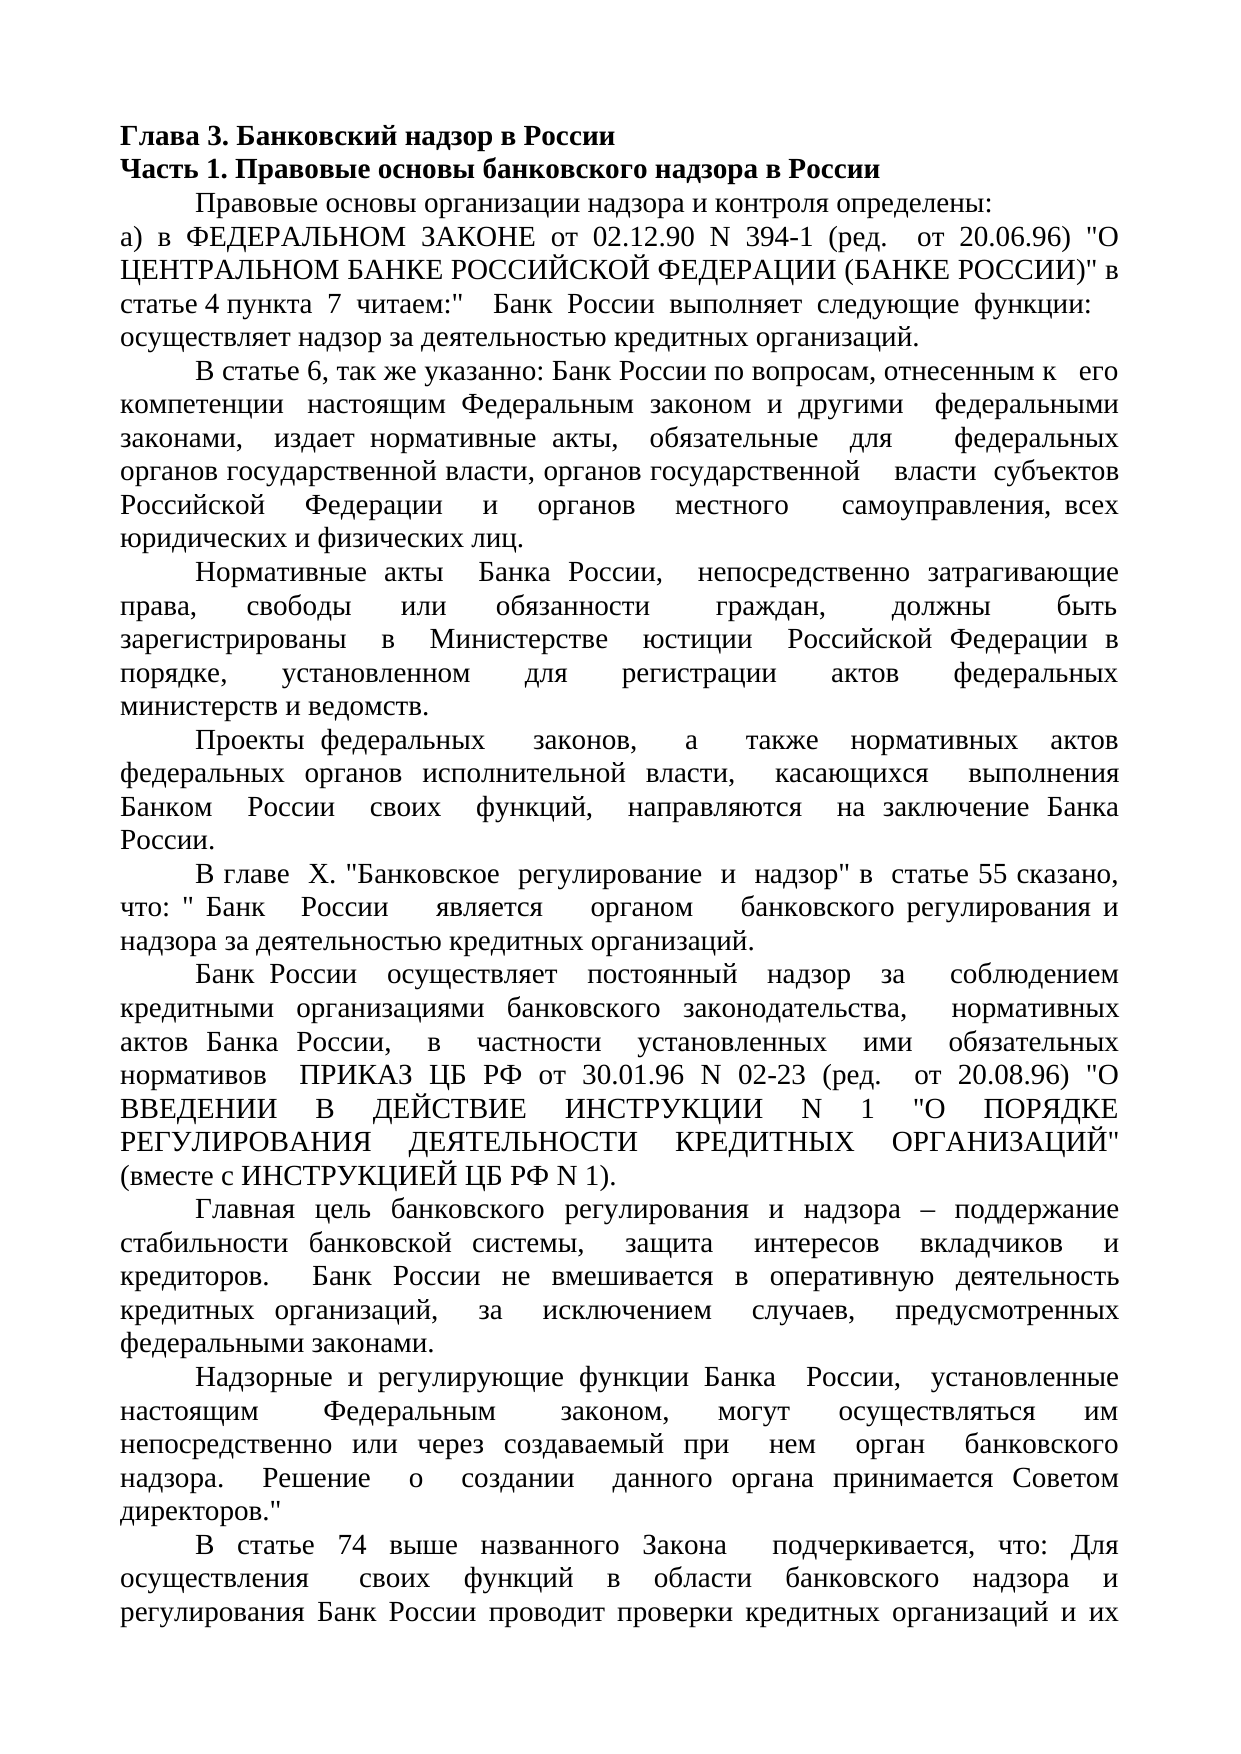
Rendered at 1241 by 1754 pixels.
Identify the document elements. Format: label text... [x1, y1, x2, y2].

text Надзорные и регулирующие функции Банка России, установленные настоящим Федеральным законом, могут осуществляться им непосредственно или через создаваемый при нем орган банковского надзора. Решение о создании данного органа принимается Советом директоров." [120, 1359, 1120, 1527]
text В главе X. "Банковское регулирование и надзор" в статье 55 сказано, что: " Банк России является органом банковского регулирования и надзора за деятельностью кредитных организаций. [120, 856, 1120, 957]
text Правовые основы организации надзора и контроля определены: [120, 185, 1120, 219]
text Часть 1. Правовые основы банковского надзора в России [120, 152, 1120, 185]
text Проекты федеральных законов, а также нормативных актов федеральных органов исполнительной власти, касающихся выполнения Банком России своих функций, направляются на заключение Банка России. [120, 722, 1120, 856]
text а) в ФЕДЕРАЛЬНОМ ЗАКОНЕ от 02.12.90 N 394-1 (ред. от 20.06.96) "О ЦЕНТРАЛЬНОМ БАНКЕ РОССИЙСКОЙ ФЕДЕРАЦИИ (БАНКЕ РОССИИ)" в статье 4 пункта 7 читаем:" Банк России выполняет следующие функции: [120, 219, 1120, 319]
text Банк России осуществляет постоянный надзор за соблюдением кредитными организациями банковского законодательства, нормативных актов Банка России, в частности установленных ими обязательных нормативов ПРИКАЗ ЦБ РФ от 30.01.96 N 02-23 (ред. от 20.08.96) "О ВВЕДЕНИИ В ДЕЙСТВИЕ ИНСТРУКЦИИ N 1 "О ПОРЯДКЕ РЕГУЛИРОВАНИЯ ДЕЯТЕЛЬНОСТИ КРЕДИТНЫХ ОРГАНИЗАЦИЙ" (вместе с ИНСТРУКЦИЕЙ ЦБ РФ N 1). [120, 957, 1120, 1191]
text Глава 3. Банковский надзор в России [120, 118, 1120, 152]
text осуществляет надзор за деятельностью кредитных организаций. [120, 319, 1120, 353]
text В статье 6, так же указанно: Банк России по вопросам, отнесенным к его компетенции настоящим Федеральным законом и другими федеральными законами, издает нормативные акты, обязательные для федеральных органов государственной власти, органов государственной власти субъектов Российской Федерации и органов местного самоуправления, всех юридических и физических лиц. [120, 353, 1120, 554]
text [120, 1527, 1120, 1627]
text Нормативные акты Банка России, непосредственно затрагивающие права, свободы или обязанности граждан, должны быть зарегистрированы в Министерстве юстиции Российской Федерации в порядке, установленном для регистрации актов федеральных министерств и ведомств. [120, 554, 1120, 722]
text Главная цель банковского регулирования и надзора – поддержание стабильности банковской системы, защита интересов вкладчиков и кредиторов. Банк России не вмешивается в оперативную деятельность кредитных организаций, за исключением случаев, предусмотренных федеральными законами. [120, 1191, 1120, 1359]
